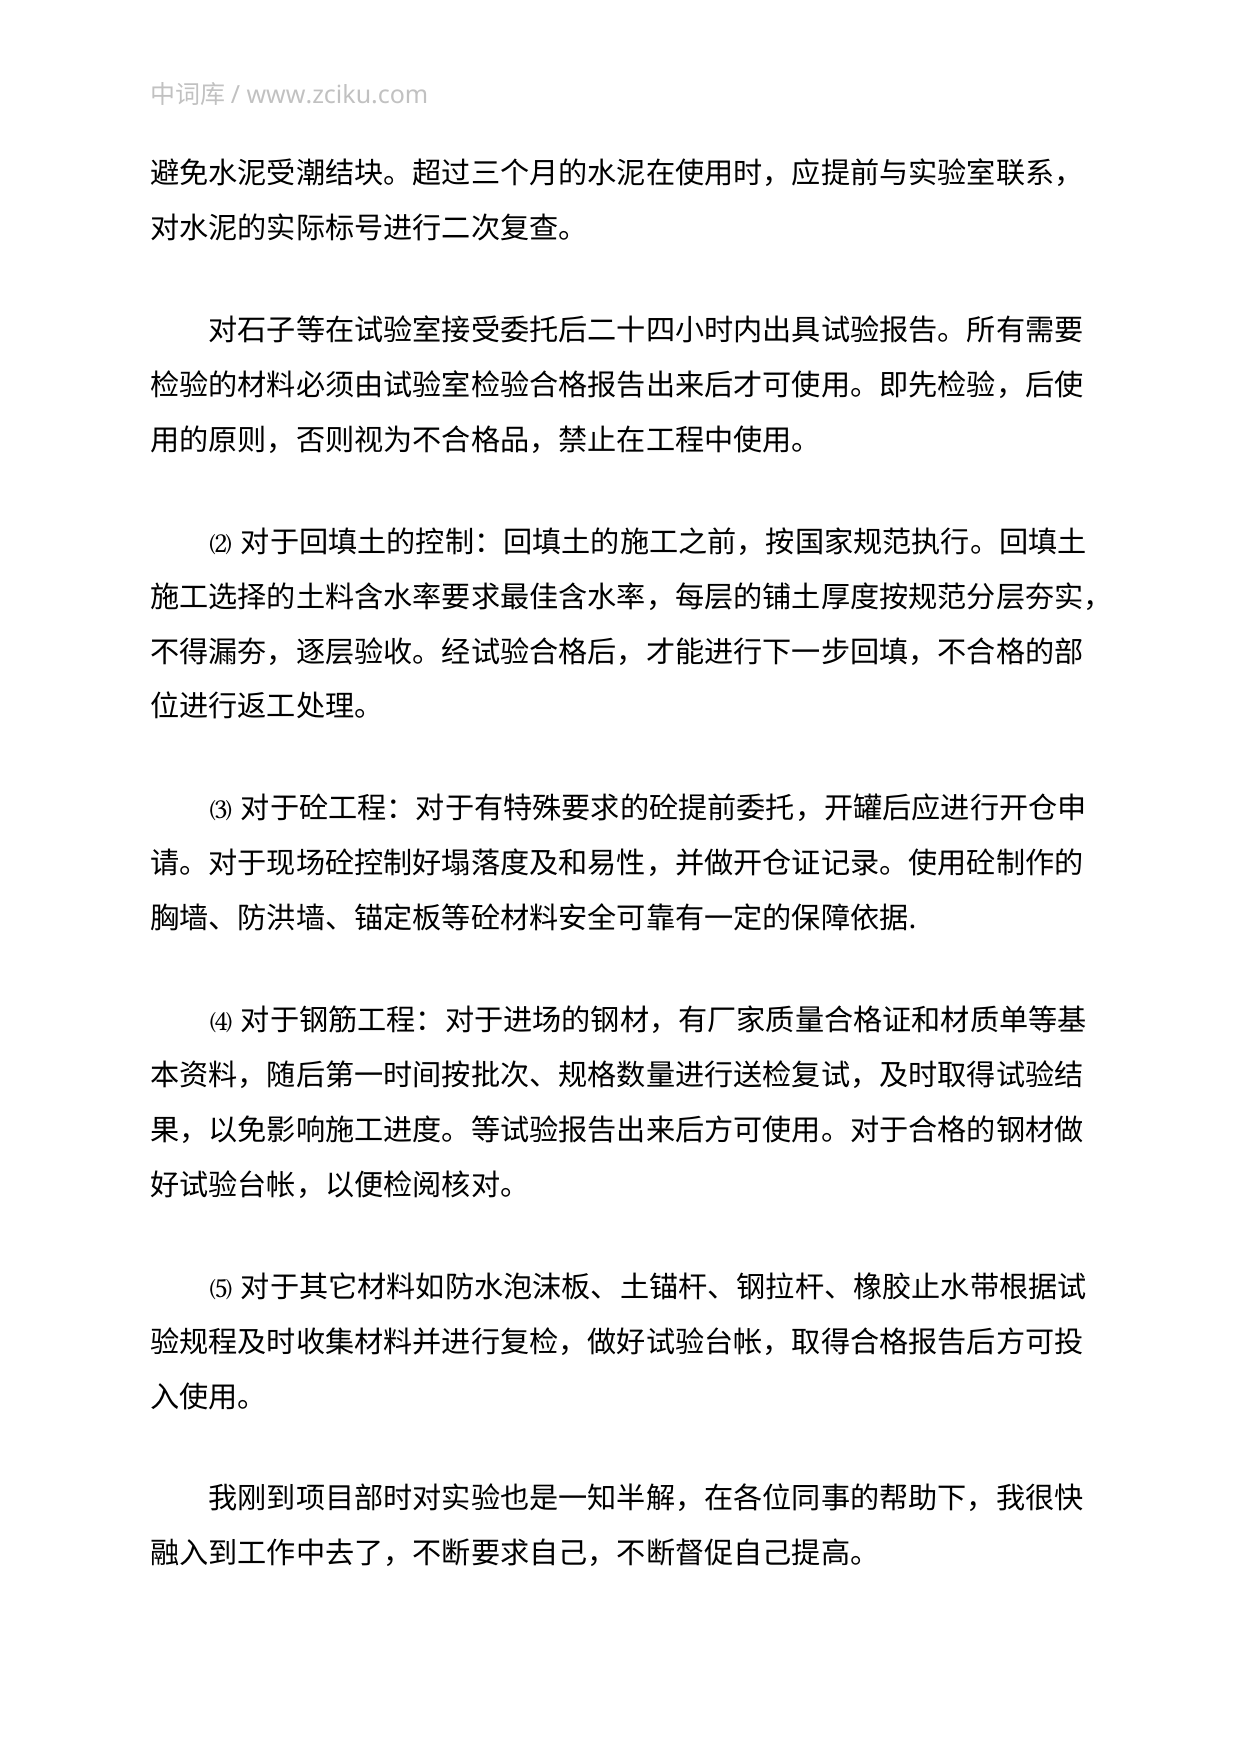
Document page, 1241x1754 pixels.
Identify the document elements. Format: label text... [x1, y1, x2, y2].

text 我刚到项目部时对实验也是一知半解，在各位同事的帮助下，我很快融入到工作中去了，不断要求自己，不断督促自己提高。 [150, 1475, 1090, 1572]
text ⑵ 对于回填土的控制：回填土的施工之前，按国家规范执行。回填土施工选择的土料含水率要求最佳含水率，每层的铺土厚度按规范分层夯实，不得漏夯，逐层验收。经试验合格后，才能进行下一步回填，不合格的部位进行返工处理。 [150, 518, 1090, 725]
text ⑸ 对于其它材料如防水泡沫板、土锚杆、钢拉杆、橡胶止水带根据试验规程及时收集材料并进行复检，做好试验台帐，取得合格报告后方可投入使用。 [150, 1263, 1090, 1415]
text 对石子等在试验室接受委托后二十四小时内出具试验报告。所有需要检验的材料必须由试验室检验合格报告出来后才可使用。即先检验，后使用的原则，否则视为不合格品，禁止在工程中使用。 [150, 307, 1090, 459]
text ⑶ 对于砼工程：对于有特殊要求的砼提前委托，开罐后应进行开仓申请。对于现场砼控制好塌落度及和易性，并做开仓证记录。使用砼制作的胸墙、防洪墙、锚定板等砼材料安全可靠有一定的保障依据. [150, 785, 1090, 937]
text ⑷ 对于钢筋工程：对于进场的钢材，有厂家质量合格证和材质单等基本资料，随后第一时间按批次、规格数量进行送检复试，及时取得试验结果，以免影响施工进度。等试验报告出来后方可使用。对于合格的钢材做好试验台帐，以便检阅核对。 [150, 997, 1090, 1204]
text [150, 150, 1090, 247]
